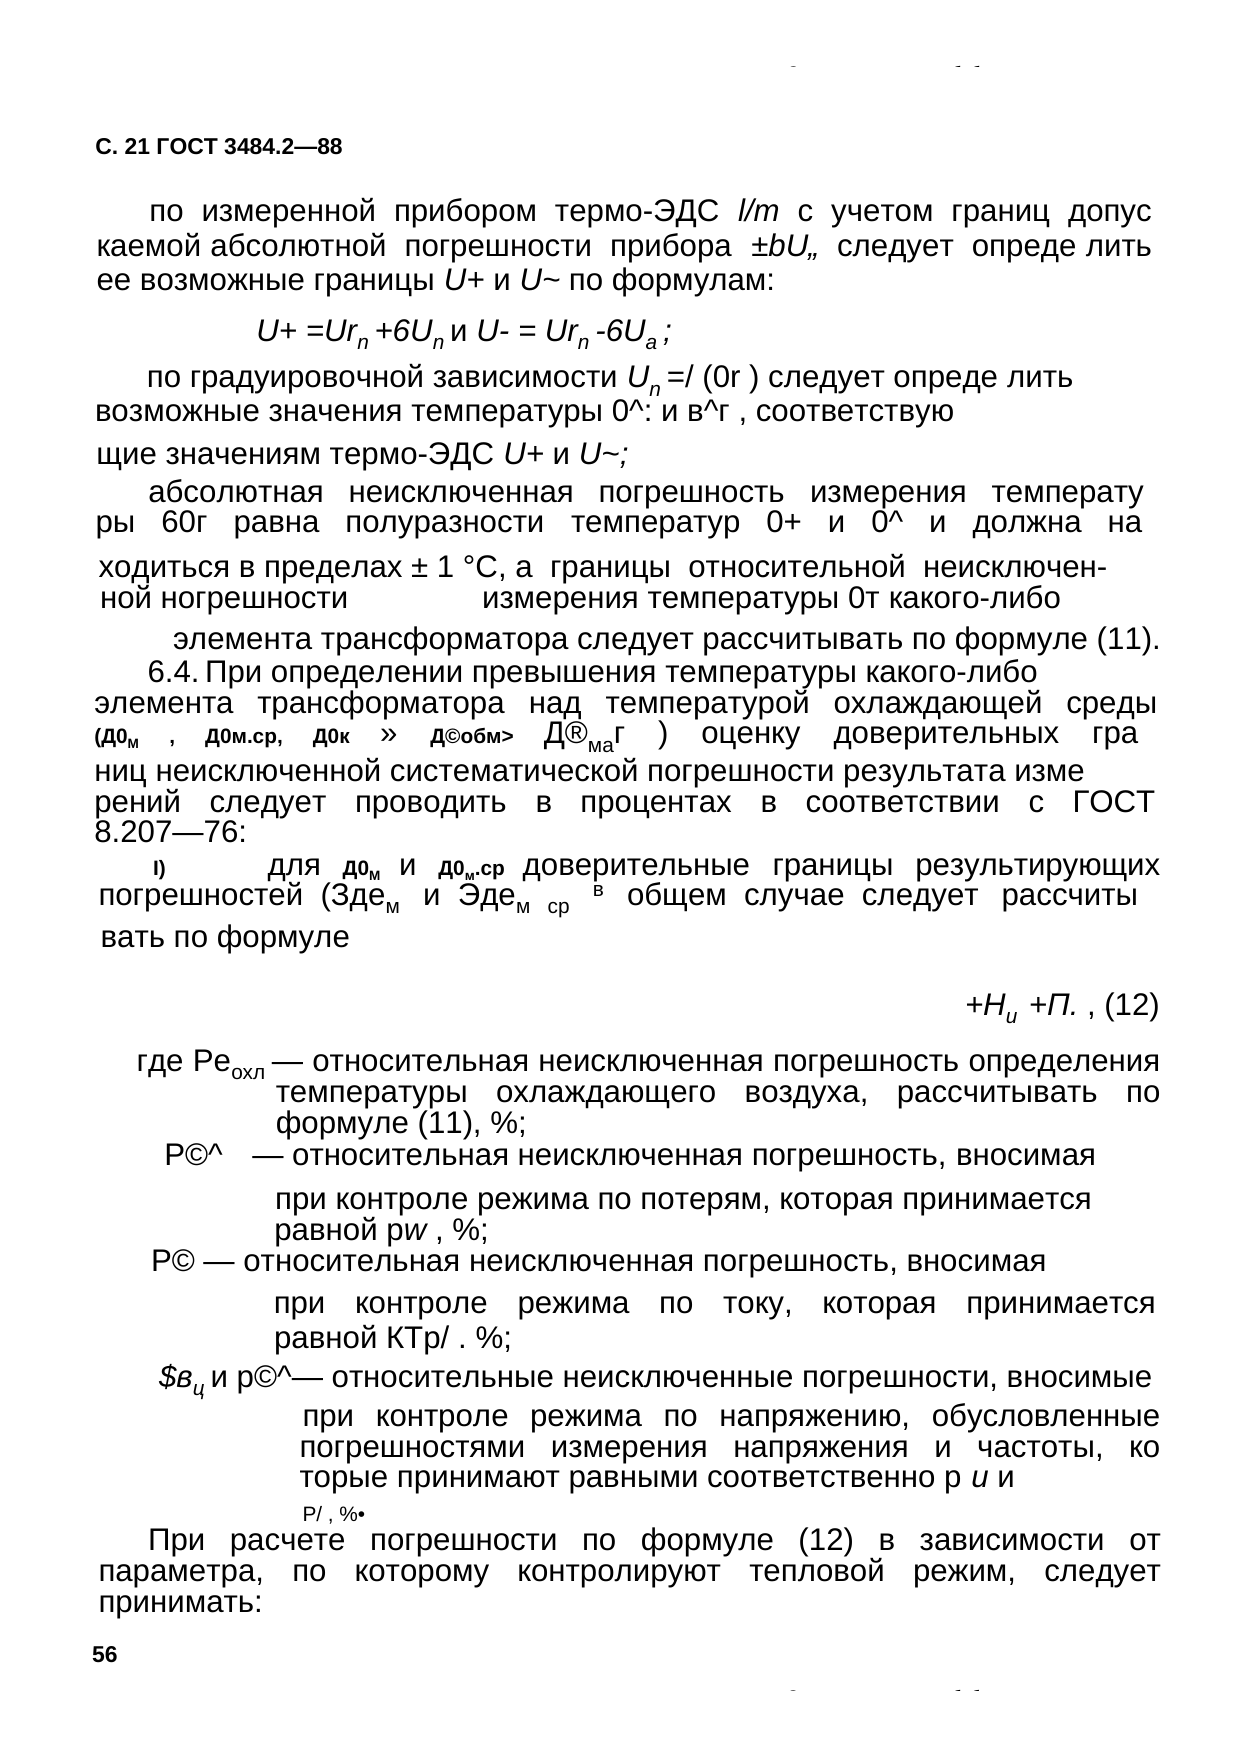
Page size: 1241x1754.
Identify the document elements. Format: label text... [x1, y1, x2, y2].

text I) для Д0М и Д0м.ср доверительные границы результирующих погрешностей (Здем и Эдем ср в общем случае следует рассчиты­ [98, 850, 1162, 918]
text С. 21 ГОСТ 3484.2—88 [95, 133, 1176, 160]
text элемента трансформатора следует рассчитывать по формуле (11). [173, 622, 1176, 656]
text где Реохл — относительная неисключенная погрешность определения температуры охлаждающего воздуха, рассчитывать по формуле (11), %; [136, 1042, 1161, 1140]
text Р© — относительная неисключенная погрешность, вносимая [151, 1247, 1176, 1277]
text по градуировочной зависимости Un =/ (0r ) следует опреде­ лить возможные значения температуры 0^: и в^г , соответствую­ [95, 358, 1073, 428]
text абсолютная неисключенная погрешность измерения температу­ ры 60г равна полуразности температур 0+ и 0^ и должна на­ [95, 478, 1159, 539]
text U+ =Urn +6Un и U- = Urn -6Ua ; [256, 312, 1176, 354]
text Р/ , %• [302, 1506, 1176, 1526]
text +Ни +П. , (12) [81, 986, 1160, 1028]
text при контроле режима по потерям, которая принимается равной рw , %; [274, 1184, 1162, 1247]
text вать по формуле [100, 918, 1176, 954]
text по измеренной прибором термо-ЭДС l/т с учетом границ допус­ каемой абсолютной погрешности прибора ±bU„ следует опреде­ лить ее возможные границы U+ и U~ по формулам: [96, 193, 1152, 297]
list При определении превышения температуры какого-либо элемента трансформатора над температурой охлаждающей среды (Д0М , Д0м.ср, Д0к » Д©обм> Д®маг ) оценку доверительных гра­ ниц неисключенной систематической погрешности результата изме­ рений следует проводить в процентах в соответствии с ГОСТ 8.207—76: [94, 658, 1164, 849]
text при контроле режима по току, которая принимается равной КТр/ . %; [273, 1287, 1157, 1355]
text При расчете погрешности по формуле (12) в зависимости от параметра, по которому контролируют тепловой режим, следует принимать: [98, 1526, 1162, 1619]
text 56 [92, 1641, 1176, 1667]
text Р©^ — относительная неисключенная погрешность, вносимая [164, 1140, 1176, 1172]
text ходиться в пределах ± 1 °С, а границы относительной неисключен- ной ногрешности измерения температуры 0т какого-либо [98, 552, 1158, 615]
text при контроле режима по напряжению, обусловленные погрешностями измерения напряжения и частоты, ко­ торые принимают равными соответственно р и и [299, 1402, 1161, 1494]
text $вц и р©^— относительные неисключенные погрешности, вносимые [159, 1355, 1176, 1395]
text щие значениям термо-ЭДС U+ и U~; [96, 435, 1176, 471]
